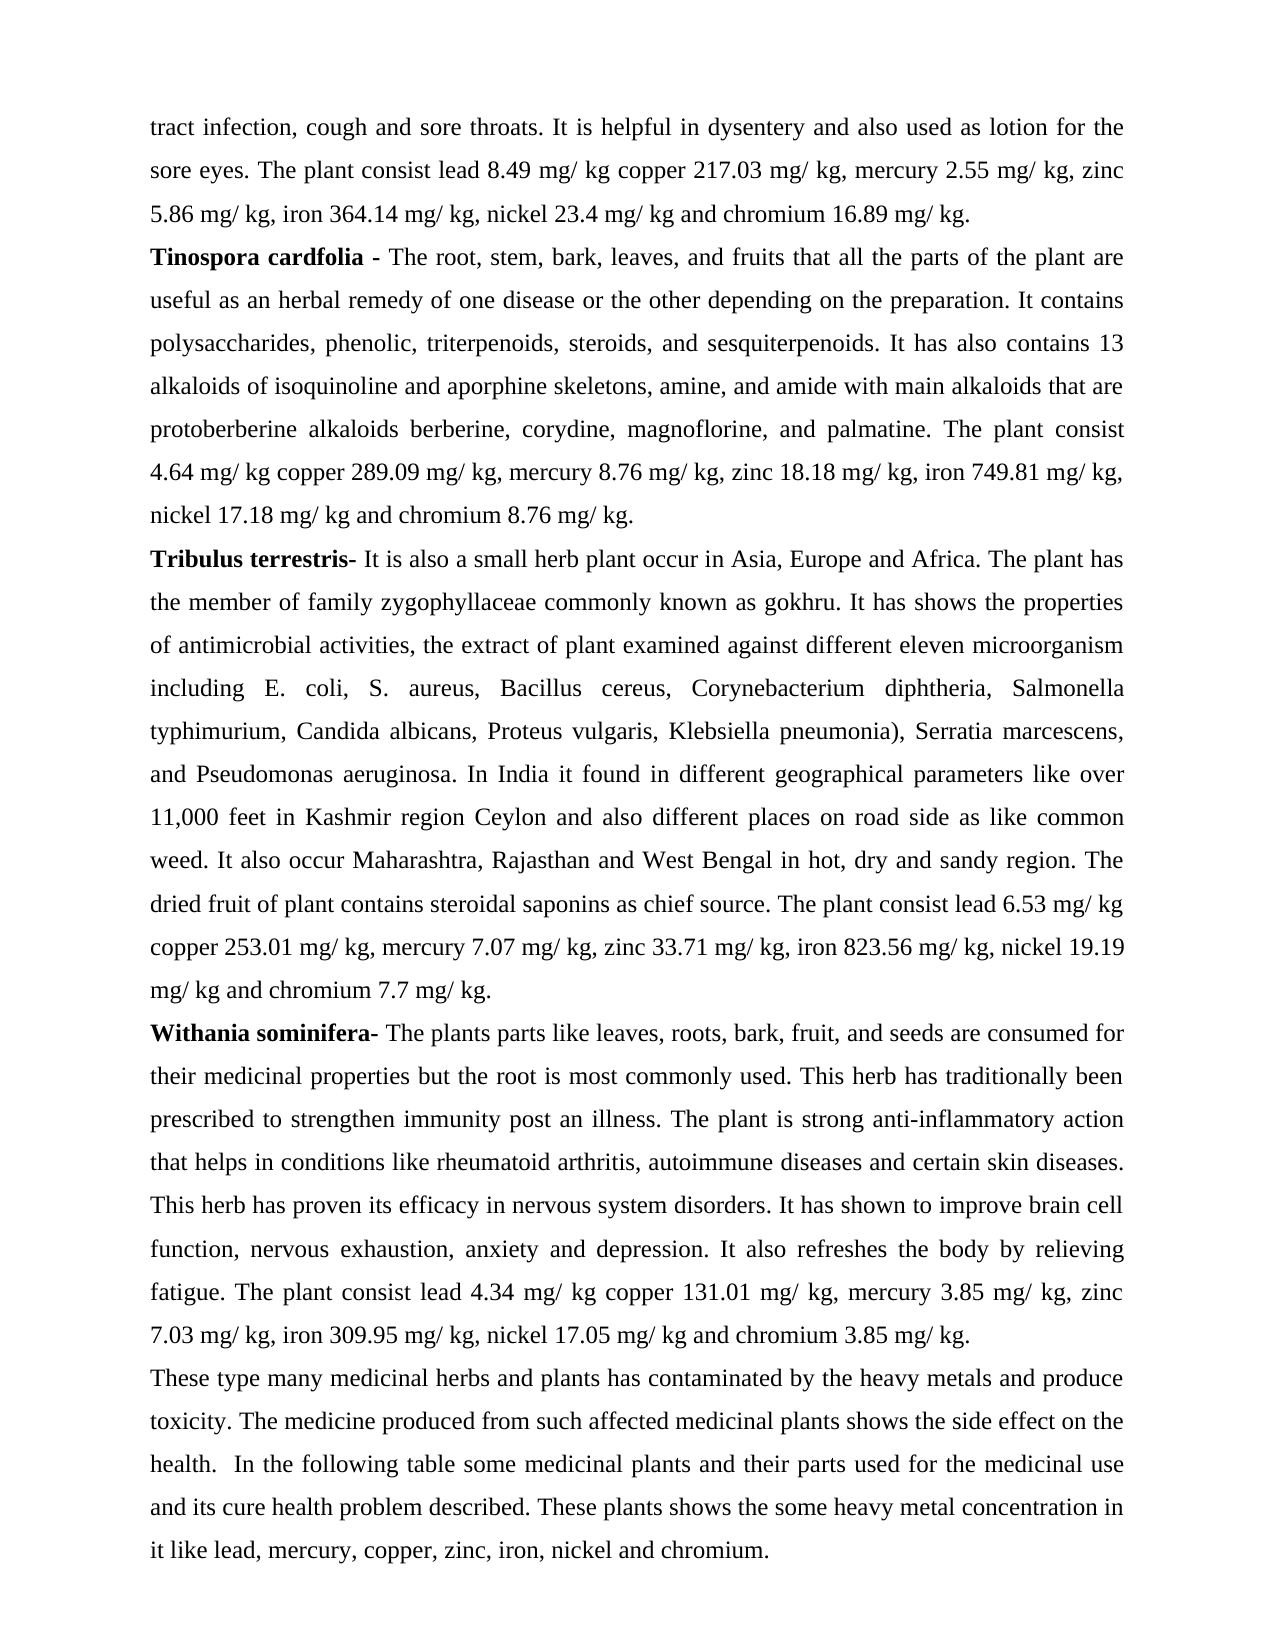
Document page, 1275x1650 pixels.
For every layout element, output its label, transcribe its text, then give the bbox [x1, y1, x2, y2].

text Tribulus terrestris- It is also a small herb plant occur in Asia, Europe and Africa. The plant has the member of family zygophyllaceae commonly known as gokhru. It has shows the properties of antimicrobial activities, the extract of plant examined against different eleven microorganism including E. coli, S. aureus, Bacillus cereus, Corynebacterium diphtheria, Salmonella typhimurium, Candida albicans, Proteus vulgaris, Klebsiella pneumonia), Serratia marcescens, and Pseudomonas aeruginosa. In India it found in different geographical parameters like over 11,000 feet in Kashmir region Ceylon and also different places on road side as like common weed. It also occur Maharashtra, Rajasthan and West Bengal in hot, dry and sandy region. The dried fruit of plant contains steroidal saponins as chief source. The plant consist lead 6.53 mg/ kg copper 253.01 mg/ kg, mercury 7.07 mg/ kg, zinc 33.71 mg/ kg, iron 823.56 mg/ kg, nickel 19.19 mg/ kg and chromium 7.7 mg/ kg. [150, 544, 1125, 1004]
text These type many medicinal herbs and plants has contaminated by the heavy metals and produce toxicity. The medicine produced from such affected medicinal plants shows the side effect on the health. In the following table some medicinal plants and their parts used for the medicinal use and its cure health problem described. These plants shows the some heavy metal concentration in it like lead, mercury, copper, zinc, iron, nickel and chromium. [150, 1363, 1125, 1564]
text Withania sominifera- The plants parts like leaves, roots, bark, fruit, and seeds are consumed for their medicinal properties but the root is most commonly used. This herb has traditionally been prescribed to strengthen immunity post an illness. The plant is strong anti-inflammatory action that helps in conditions like rheumatoid arthritis, autoimmune diseases and certain skin diseases. This herb has proven its efficacy in nervous system disorders. It has shown to improve brain cell function, nervous exhaustion, anxiety and depression. It also refreshes the body by relieving fatigue. The plant consist lead 4.34 mg/ kg copper 131.01 mg/ kg, mercury 3.85 mg/ kg, zinc 7.03 mg/ kg, iron 309.95 mg/ kg, nickel 17.05 mg/ kg and chromium 3.85 mg/ kg. [150, 1018, 1125, 1349]
text Tinospora cardfolia - The root, stem, bark, leaves, and fruits that all the parts of the plant are useful as an herbal remedy of one disease or the other depending on the preparation. It contains polysaccharides, phenolic, triterpenoids, steroids, and sesquiterpenoids. It has also contains 13 alkaloids of isoquinoline and aporphine skeletons, amine, and amide with main alkaloids that are protoberberine alkaloids berberine, corydine, magnoflorine, and palmatine. The plant consist 4.64 mg/ kg copper 289.09 mg/ kg, mercury 8.76 mg/ kg, zinc 18.18 mg/ kg, iron 749.81 mg/ kg, nickel 17.18 mg/ kg and chromium 8.76 mg/ kg. [150, 242, 1125, 529]
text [150, 112, 1125, 227]
